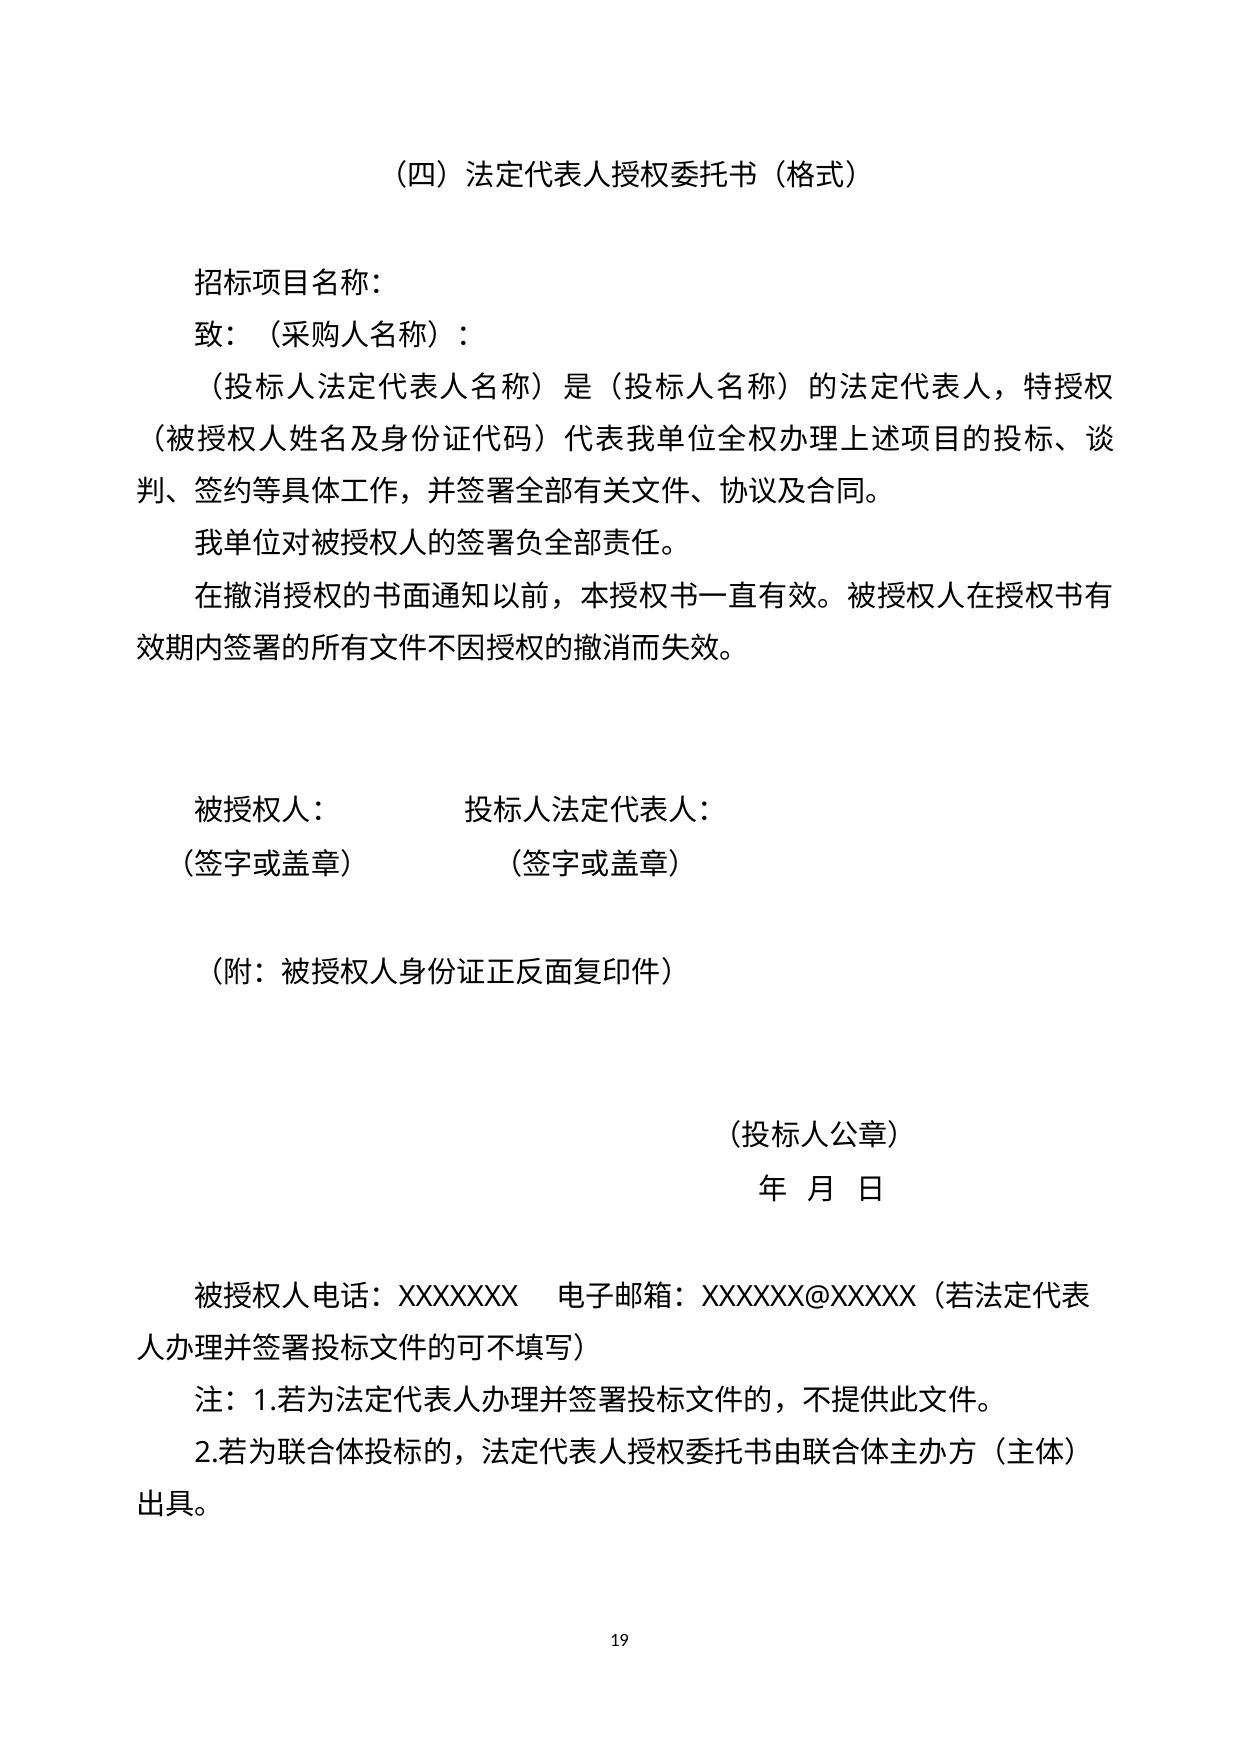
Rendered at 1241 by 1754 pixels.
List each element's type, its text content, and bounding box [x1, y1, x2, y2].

text 我单位对被授权人的签署负全部责任。 [136, 512, 1116, 564]
text 2.若为联合体投标的，法定代表人授权委托书由联合体主办方（主体）出具。 [136, 1421, 1116, 1525]
text 注：1.若为法定代表人办理并签署投标文件的，不提供此文件。 [136, 1368, 1116, 1421]
text （投标人法定代表人名称）是（投标人名称）的法定代表人，特授权（被授权人姓名及身份证代码）代表我单位全权办理上述项目的投标、谈判、签约等具体工作，并签署全部有关文件、协议及合同。 [136, 356, 1116, 512]
text 年 月 日 [136, 1156, 1116, 1210]
text （附：被授权人身份证正反面复印件） [136, 939, 1116, 993]
text （签字或盖章） （签字或盖章） [136, 831, 1116, 885]
text 致：（采购人名称）： [136, 304, 1116, 356]
text （投标人公章） [136, 1102, 1116, 1156]
text 被授权人电话：XXXXXXX 电子邮箱：XXXXXX@XXXXX（若法定代表人办理并签署投标文件的可不填写） [136, 1264, 1116, 1368]
text 招标项目名称： [136, 252, 1116, 304]
text 被授权人： 投标人法定代表人： [136, 777, 1116, 831]
text 在撤消授权的书面通知以前，本授权书一直有效。被授权人在授权书有效期内签署的所有文件不因授权的撤消而失效。 [136, 564, 1116, 668]
text （四）法定代表人授权委托书（格式） [136, 136, 1116, 198]
